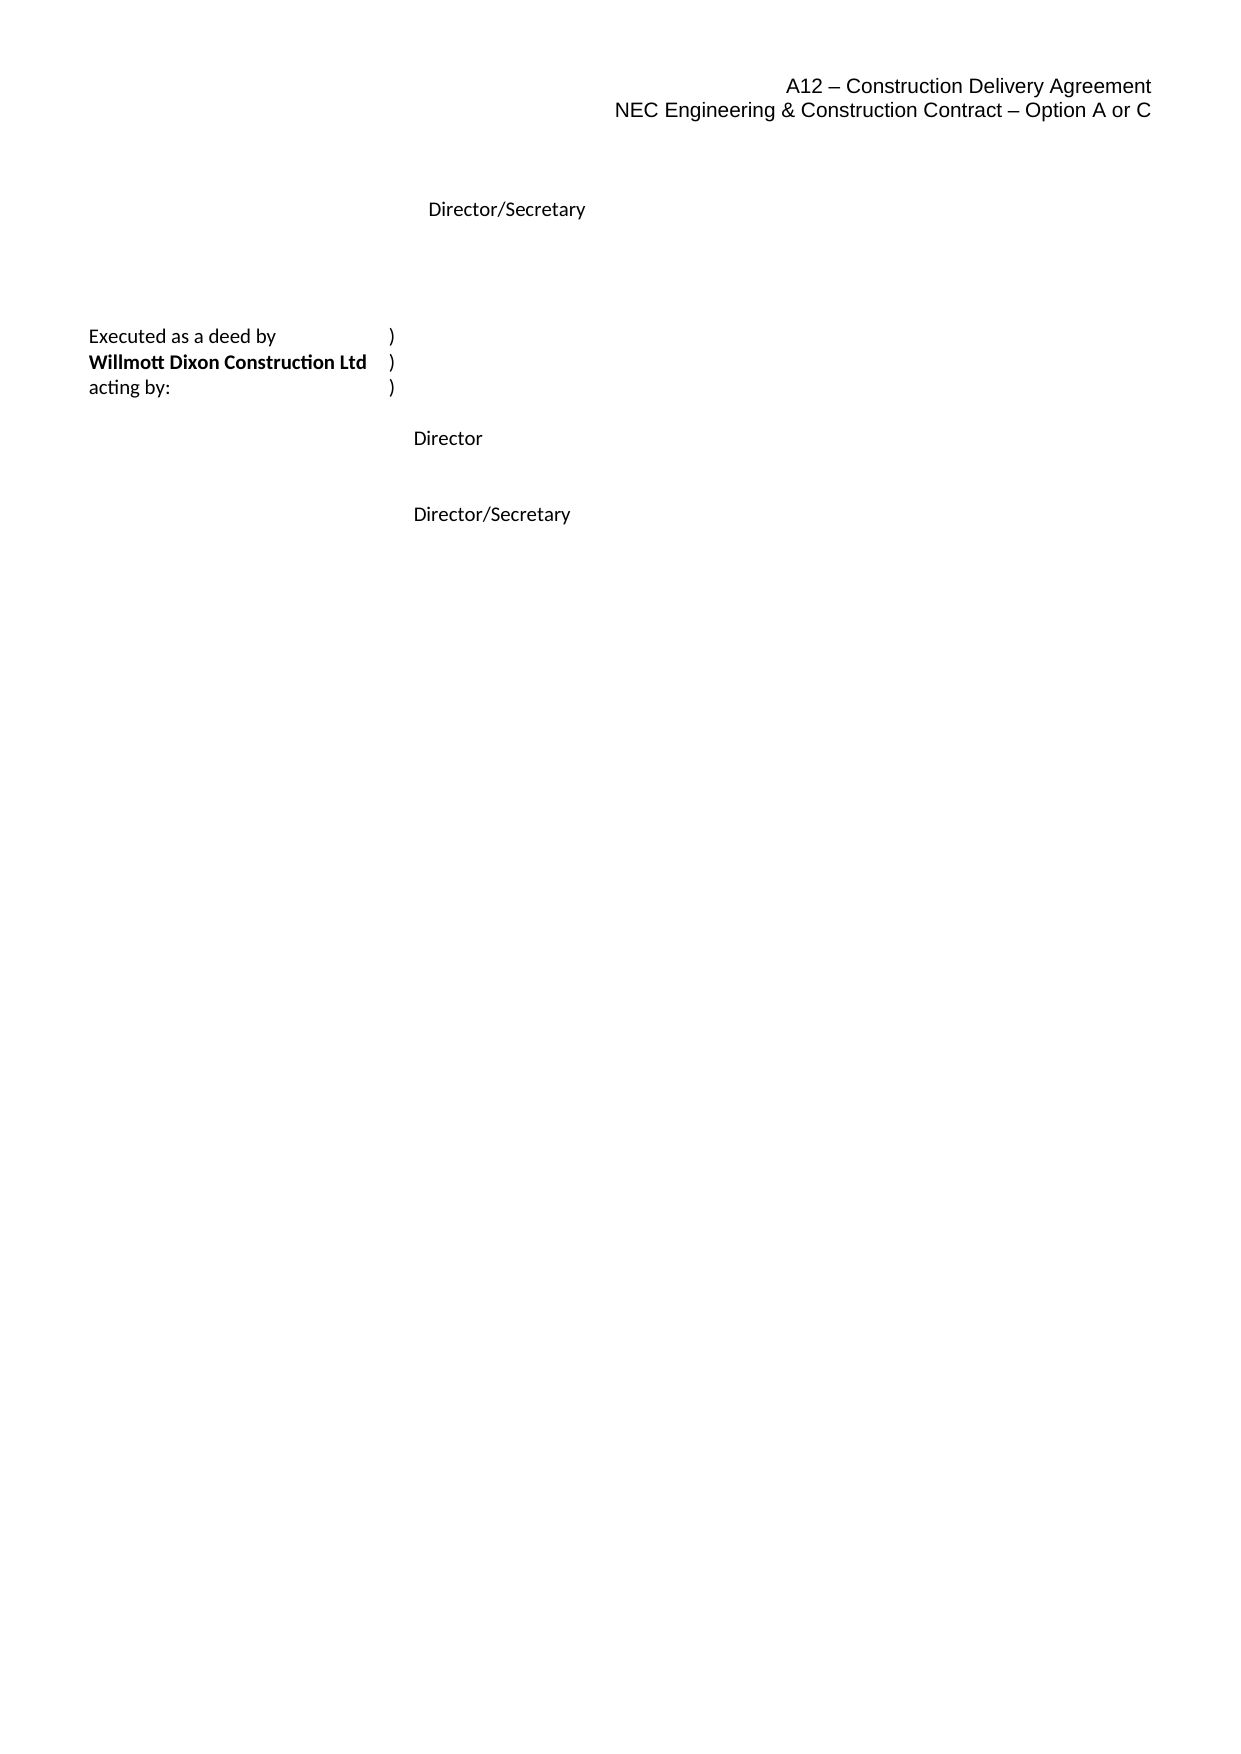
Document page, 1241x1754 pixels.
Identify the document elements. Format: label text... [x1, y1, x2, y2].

text Executed as a deed by ) [89, 324, 1152, 349]
text Director/Secretary [428, 197, 1152, 222]
text Director [413, 425, 1152, 451]
text Director/Secretary [413, 502, 1152, 527]
text Willmott Dixon Construction Ltd ) [89, 349, 1152, 374]
text acting by: ) [89, 374, 1152, 400]
